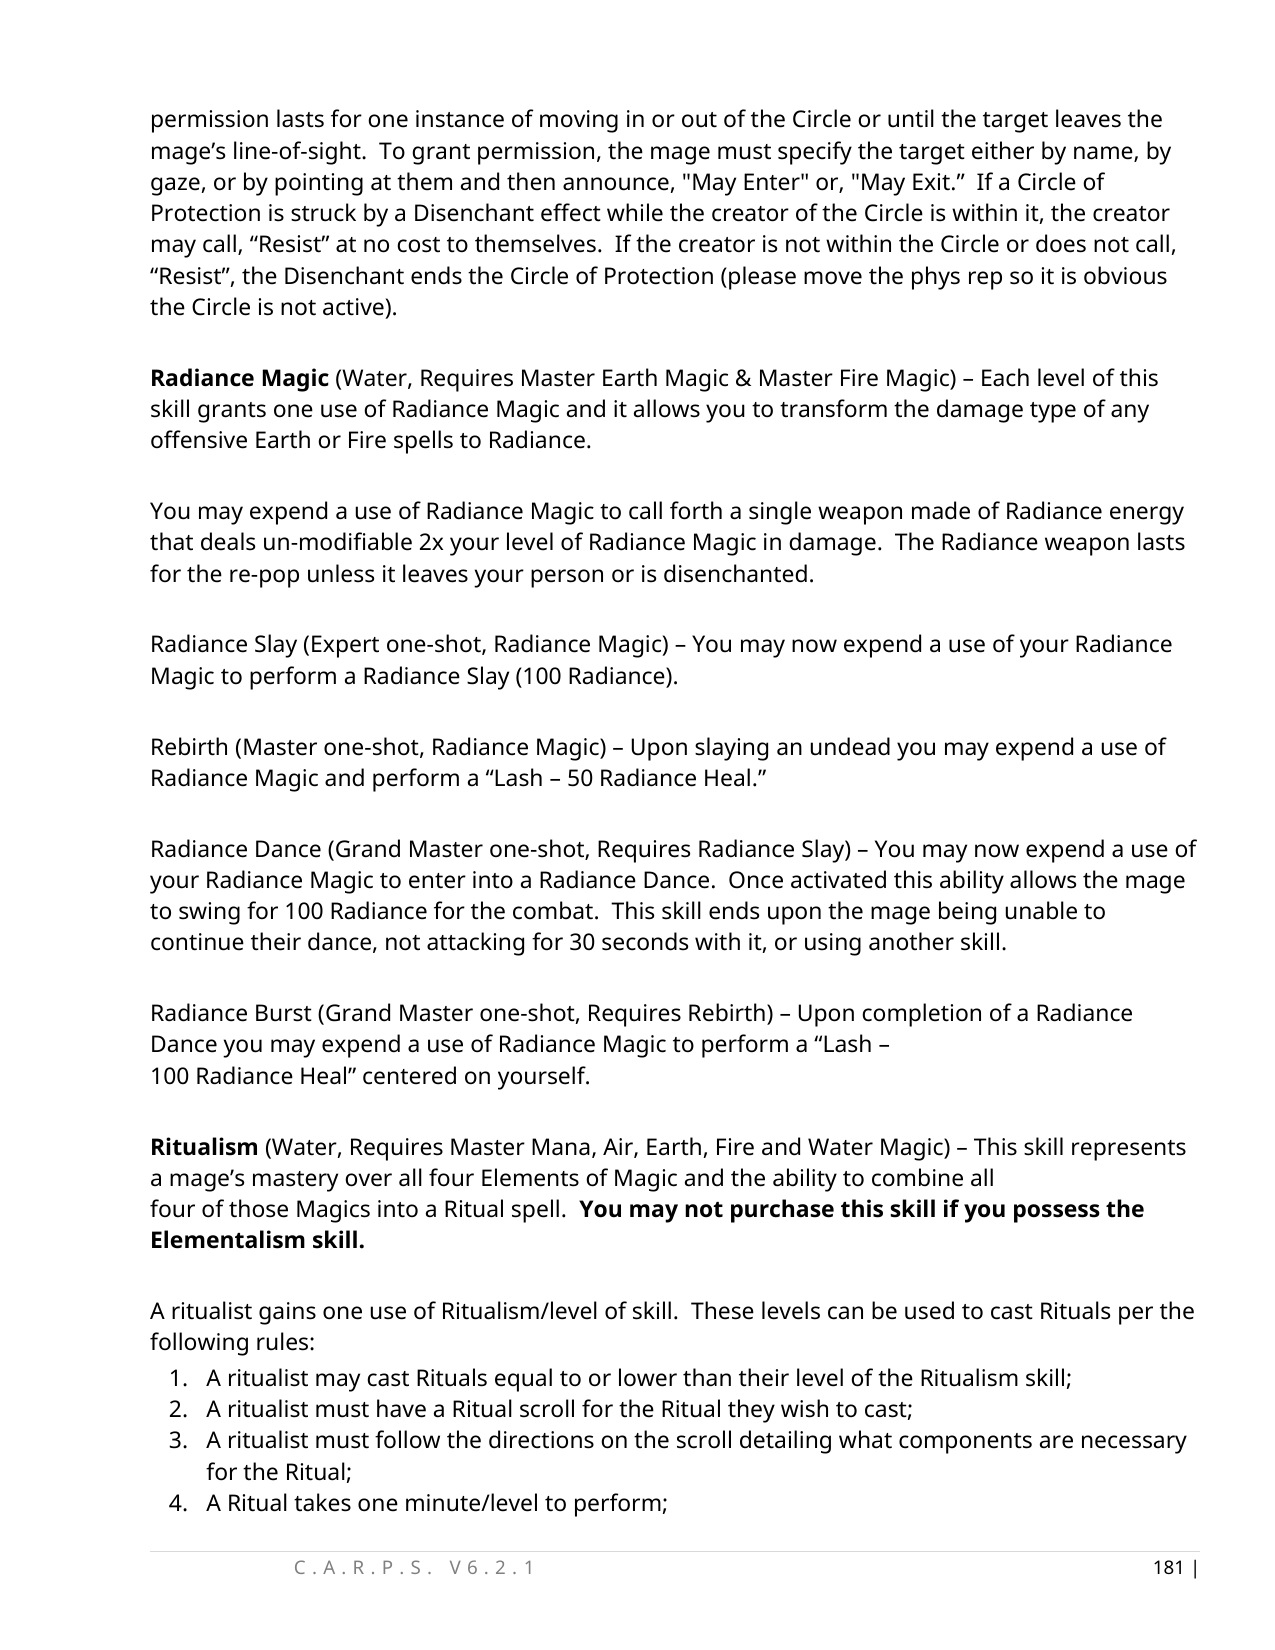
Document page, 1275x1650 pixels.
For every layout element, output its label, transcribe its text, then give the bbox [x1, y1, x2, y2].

list A ritualist must follow the directions on the scroll detailing what components are necessary for the Ritual; [169, 1424, 1200, 1487]
text A ritualist gains one use of Ritualism/level of skill. These levels can be used to cast Rituals per the following rules: [150, 1295, 1200, 1358]
text Radiance Dance (Grand Master one-shot, Requires Radiance Slay) – You may now expend a use of your Radiance Magic to enter into a Radiance Dance. Once activated this ability allows the mage to swing for 100 Radiance for the combat. This skill ends upon the mage being unable to continue their dance, not attacking for 30 seconds with it, or using another skill. [1008, 833, 1200, 958]
list A ritualist may cast Rituals equal to or lower than their level of the Ritualism skill; [169, 1362, 1200, 1393]
text Rebirth (Master one-shot, Radiance Magic) – Upon slaying an undead you may expend a use of Radiance Magic and perform a “Lash – 50 Radiance Heal.” [767, 731, 1200, 793]
text Ritualism (Water, Requires Master Mana, Air, Earth, Fire and Water Magic) – This skill represents a mage’s mastery over all four Elements of Magic and the ability to combine all four of those Magics into a Ritual spell. You may not purchase this skill if you possess the Elementalism skill. [150, 1131, 1200, 1256]
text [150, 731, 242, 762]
list A Ritual takes one minute/level to perform; [169, 1487, 1200, 1518]
text Radiance Magic (Water, Requires Master Earth Magic & Master Fire Magic) – Each level of this skill grants one use of Radiance Magic and it allows you to transform the damage type of any offensive Earth or Fire spells to Radiance. [592, 362, 1200, 456]
text You may expend a use of Radiance Magic to call forth a single weapon made of Radiance energy that deals un-modifiable 2x your level of Radiance Magic in damage. The Radiance weapon lasts for the re-pop unless it leaves your person or is disenchanted. [815, 495, 1200, 589]
list A ritualist must have a Ritual scroll for the Ritual they wish to cast; [169, 1393, 1200, 1424]
text Radiance Burst (Grand Master one-shot, Requires Rebirth) – Upon completion of a Radiance Dance you may expend a use of Radiance Magic to perform a “Lash – 100 Radiance Heal” centered on yourself. [150, 997, 1200, 1091]
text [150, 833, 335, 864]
text Radiance Slay (Expert one-shot, Radiance Magic) – You may now expend a use of your Radiance Magic to perform a Radiance Slay (100 Radiance). [150, 628, 1200, 691]
